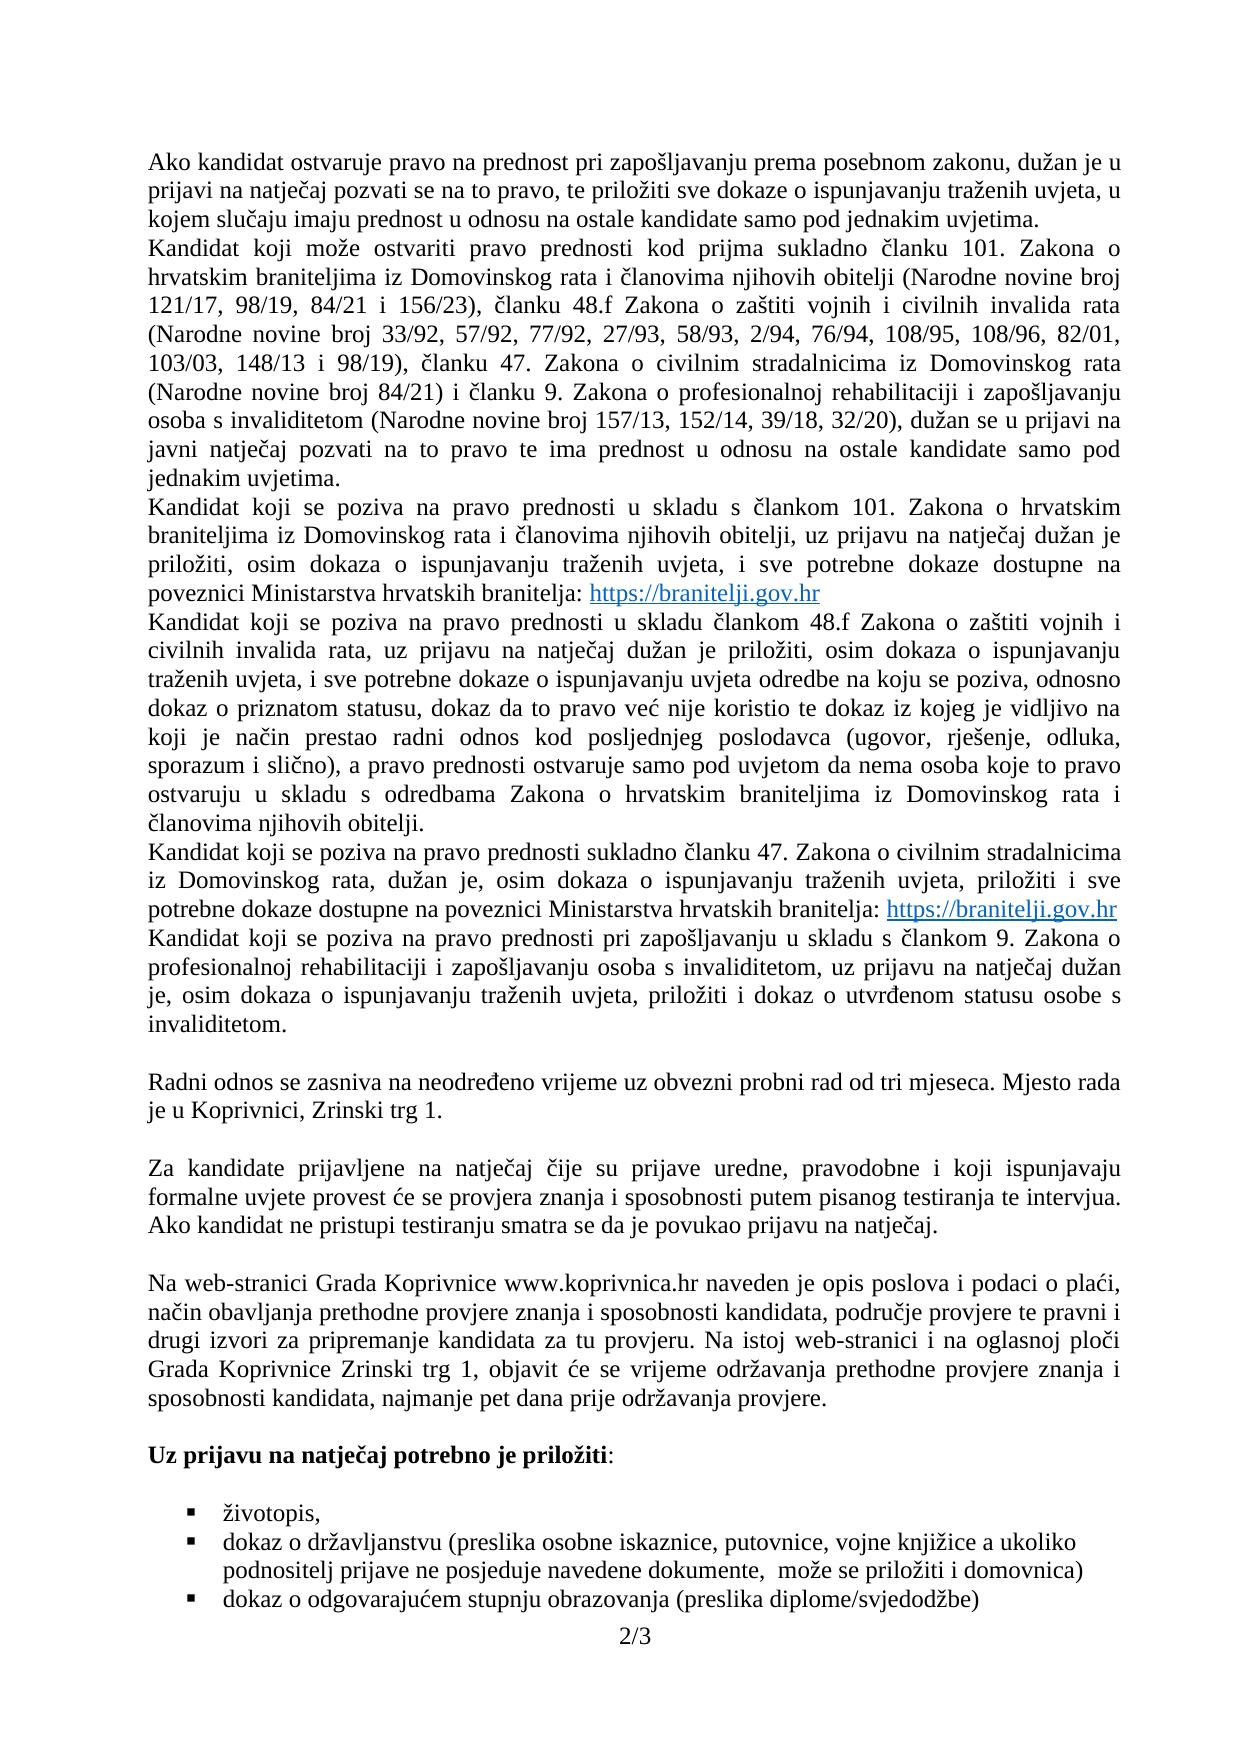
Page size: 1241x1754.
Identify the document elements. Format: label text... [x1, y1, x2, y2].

list dokaz o odgovarajućem stupnju obrazovanja (preslika diplome/svjedodžbe) [185, 1584, 1122, 1613]
text Kandidat koji se poziva na pravo prednosti pri zapošljavanju u skladu s člankom 9. Zakona o profesionalnoj rehabilitaciji i zapošljavanju osoba s invaliditetom, uz prijavu na natječaj dužan je, osim dokaza o ispunjavanju traženih uvjeta, priložiti i dokaz o utvrđenom statusu osobe s invaliditetom. [148, 923, 1122, 1038]
text Kandidat koji se poziva na pravo prednosti u skladu s člankom 101. Zakona o hrvatskim braniteljima iz Domovinskog rata i članovima njihovih obitelji, uz prijavu na natječaj dužan je priložiti, osim dokaza o ispunjavanju traženih uvjeta, i sve potrebne dokaze dostupne na poveznici Ministarstva hrvatskih branitelja: https://branitelji.gov.hr [148, 492, 1122, 607]
text Kandidat koji se poziva na pravo prednosti u skladu člankom 48.f Zakona o zaštiti vojnih i civilnih invalida rata, uz prijavu na natječaj dužan je priložiti, osim dokaza o ispunjavanju traženih uvjeta, i sve potrebne dokaze o ispunjavanju uvjeta odredbe na koju se poziva, odnosno dokaz o priznatom statusu, dokaz da to pravo već nije koristio te dokaz iz kojeg je vidljivo na koji je način prestao radni odnos kod posljednjeg poslodavca (ugovor, rješenje, odluka, sporazum i slično), a pravo prednosti ostvaruje samo pod uvjetom da nema osoba koje to pravo ostvaruju u skladu s odredbama Zakona o hrvatskim braniteljima iz Domovinskog rata i članovima njihovih obitelji. [148, 607, 1122, 837]
text Na web-stranici Grada Koprivnice www.koprivnica.hr naveden je opis poslova i podaci o plaći, način obavljanja prethodne provjere znanja i sposobnosti kandidata, područje provjere te pravni i drugi izvori za pripremanje kandidata za tu provjeru. Na istoj web-stranici i na oglasnoj ploči Grada Koprivnice Zrinski trg 1, objavit će se vrijeme održavanja prethodne provjere znanja i sposobnosti kandidata, najmanje pet dana prije održavanja provjere. [148, 1268, 1122, 1412]
text Radni odnos se zasniva na neodređeno vrijeme uz obvezni probni rad od tri mjeseca. Mjesto rada je u Koprivnici, Zrinski trg 1. [148, 1067, 1122, 1124]
list dokaz o državljanstvu (preslika osobne iskaznice, putovnice, vojne knjižice a ukoliko podnositelj prijave ne posjeduje navedene dokumente, može se priložiti i domovnica) [185, 1527, 1122, 1584]
text Uz prijavu na natječaj potrebno je priložiti: [148, 1441, 1122, 1469]
text Kandidat koji se poziva na pravo prednosti sukladno članku 47. Zakona o civilnim stradalnicima iz Domovinskog rata, dužan je, osim dokaza o ispunjavanju traženih uvjeta, priložiti i sve potrebne dokaze dostupne na poveznici Ministarstva hrvatskih branitelja: https://branitelji.gov.hr [148, 837, 1122, 923]
text Za kandidate prijavljene na natječaj čije su prijave uredne, pravodobne i koji ispunjavaju formalne uvjete provest će se provjera znanja i sposobnosti putem pisanog testiranja te intervjua. Ako kandidat ne pristupi testiranju smatra se da je povukao prijavu na natječaj. [148, 1153, 1122, 1239]
text Kandidat koji može ostvariti pravo prednosti kod prijma sukladno članku 101. Zakona o hrvatskim braniteljima iz Domovinskog rata i članovima njihovih obitelji (Narodne novine broj 121/17, 98/19, 84/21 i 156/23), članku 48.f Zakona o zaštiti vojnih i civilnih invalida rata (Narodne novine broj 33/92, 57/92, 77/92, 27/93, 58/93, 2/94, 76/94, 108/95, 108/96, 82/01, 103/03, 148/13 i 98/19), članku 47. Zakona o civilnim stradalnicima iz Domovinskog rata (Narodne novine broj 84/21) i članku 9. Zakona o profesionalnoj rehabilitaciji i zapošljavanju osoba s invaliditetom (Narodne novine broj 157/13, 152/14, 39/18, 32/20), dužan se u prijavi na javni natječaj pozvati na to pravo te ima prednost u odnosu na ostale kandidate samo pod jednakim uvjetima. [148, 233, 1122, 492]
list životopis, [185, 1498, 1122, 1527]
text Ako kandidat ostvaruje pravo na prednost pri zapošljavanju prema posebnom zakonu, dužan je u prijavi na natječaj pozvati se na to pravo, te priložiti sve dokaze o ispunjavanju traženih uvjeta, u kojem slučaju imaju prednost u odnosu na ostale kandidate samo pod jednakim uvjetima. [148, 147, 1122, 233]
